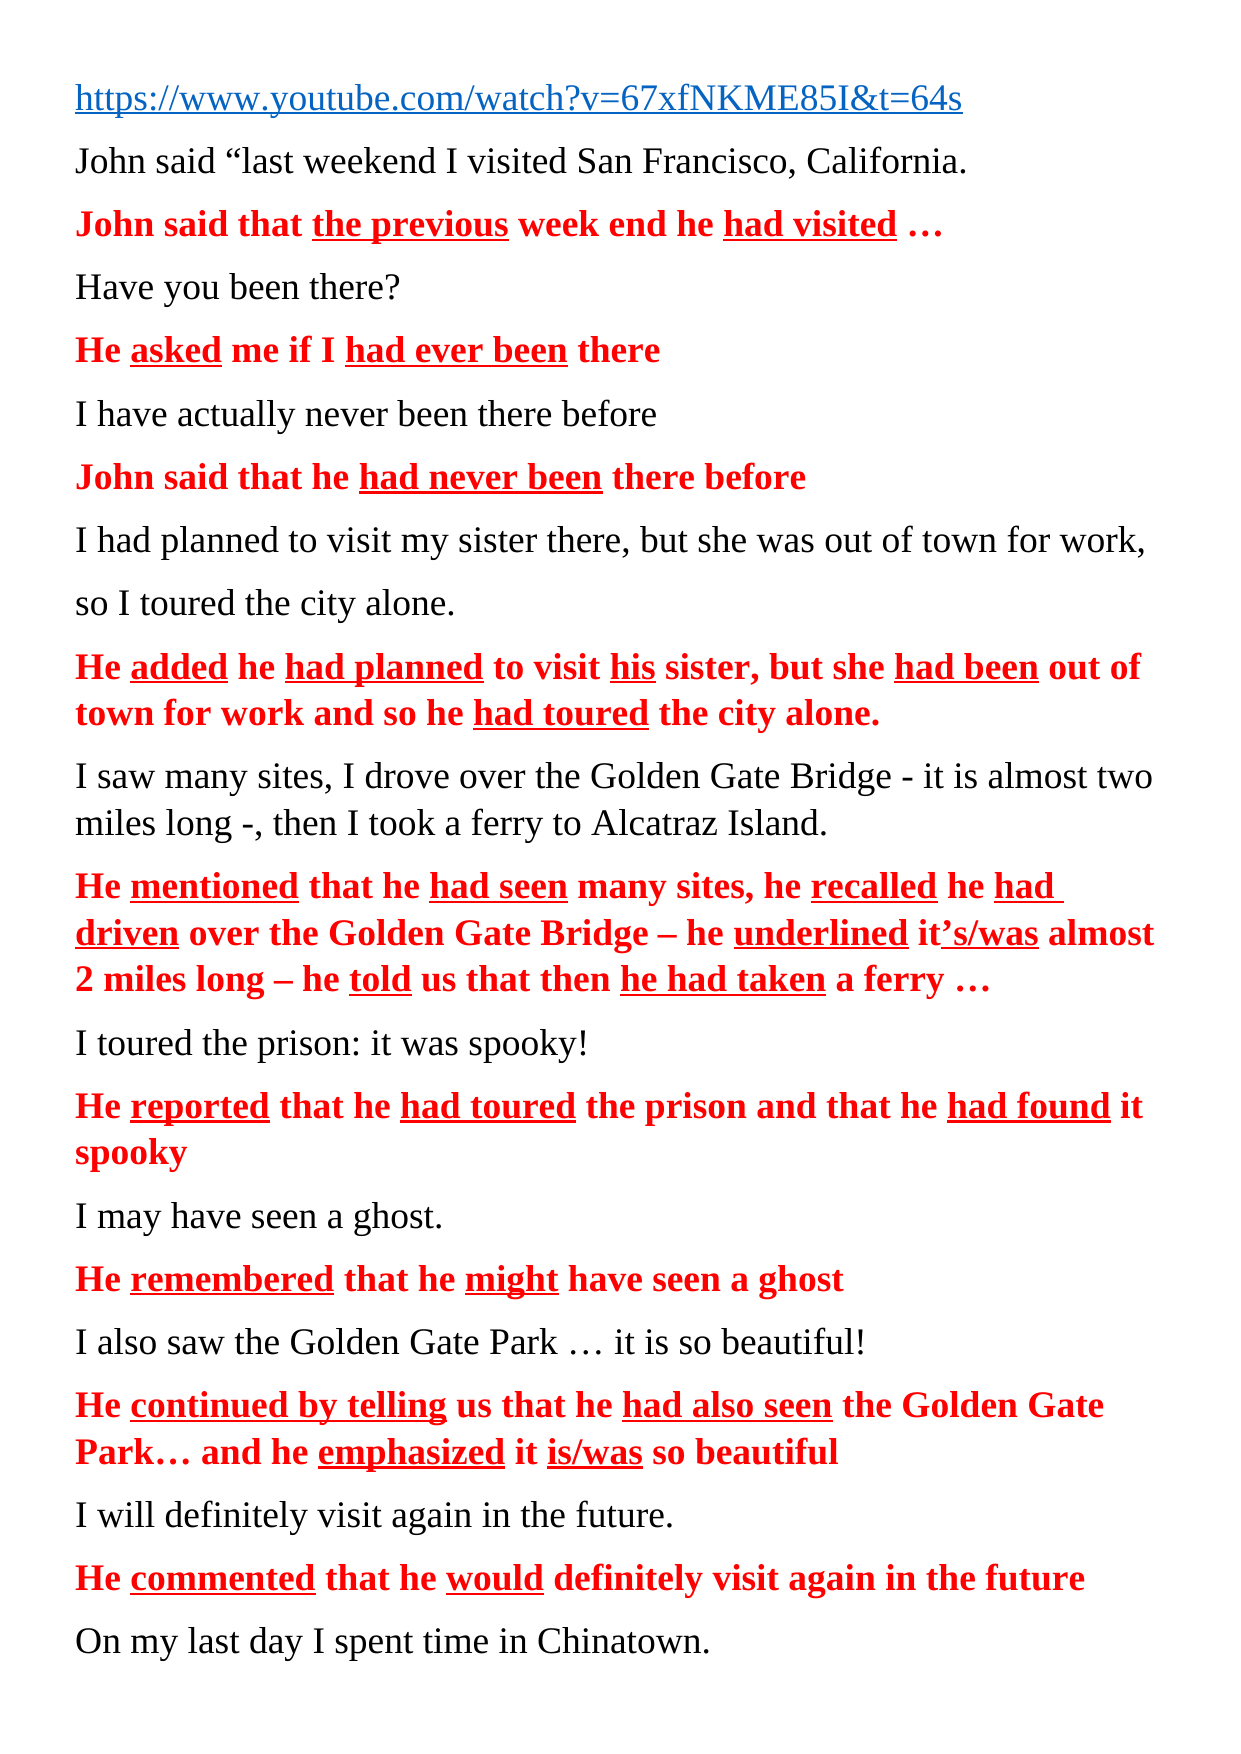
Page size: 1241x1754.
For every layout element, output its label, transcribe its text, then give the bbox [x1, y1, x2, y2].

text He asked me if I had ever been there [75, 328, 1165, 371]
text John said that the previous week end he had visited … [75, 201, 1165, 244]
text He remembered that he might have seen a ghost [75, 1256, 1165, 1299]
text John said that he had never been there before [75, 454, 1165, 497]
text He reported that he had toured the prison and that he had found it spooky [75, 1083, 1165, 1173]
text He commented that he would definitely visit again in the future [75, 1556, 1165, 1599]
text John said “last weekend I visited San Francisco, California. [75, 138, 1165, 181]
text I also saw the Golden Gate Park … it is so beautiful! [75, 1319, 1165, 1363]
text so I toured the city alone. [75, 581, 1165, 624]
text He continued by telling us that he had also seen the Golden Gate Park… and he emphasized it is/was so beautiful [75, 1383, 1165, 1472]
text On my last day I spent time in Chinatown. [75, 1619, 1165, 1662]
text He added he had planned to visit his sister, but she had been out of town for work and so he had toured the city alone. [75, 644, 1165, 734]
text Have you been there? [75, 265, 1165, 308]
text I had planned to visit my sister there, but she was out of town for work, [75, 518, 1165, 561]
text I will definitely visit again in the future. [75, 1492, 1165, 1536]
text I may have seen a ghost. [75, 1193, 1165, 1236]
text I toured the prison: it was spooky! [75, 1020, 1165, 1063]
text I have actually never been there before [75, 391, 1165, 434]
text https://www.youtube.com/watch?v=67xfNKME85I&t=64s [75, 75, 1165, 118]
text He mentioned that he had seen many sites, he recalled he had driven over the Golden Gate Bridge – he underlined it’s/was almost 2 miles long – he told us that then he had taken a ferry … [75, 864, 1165, 1000]
text I saw many sites, I drove over the Golden Gate Bridge - it is almost two miles long -, then I took a ferry to Alcatraz Island. [75, 754, 1165, 843]
